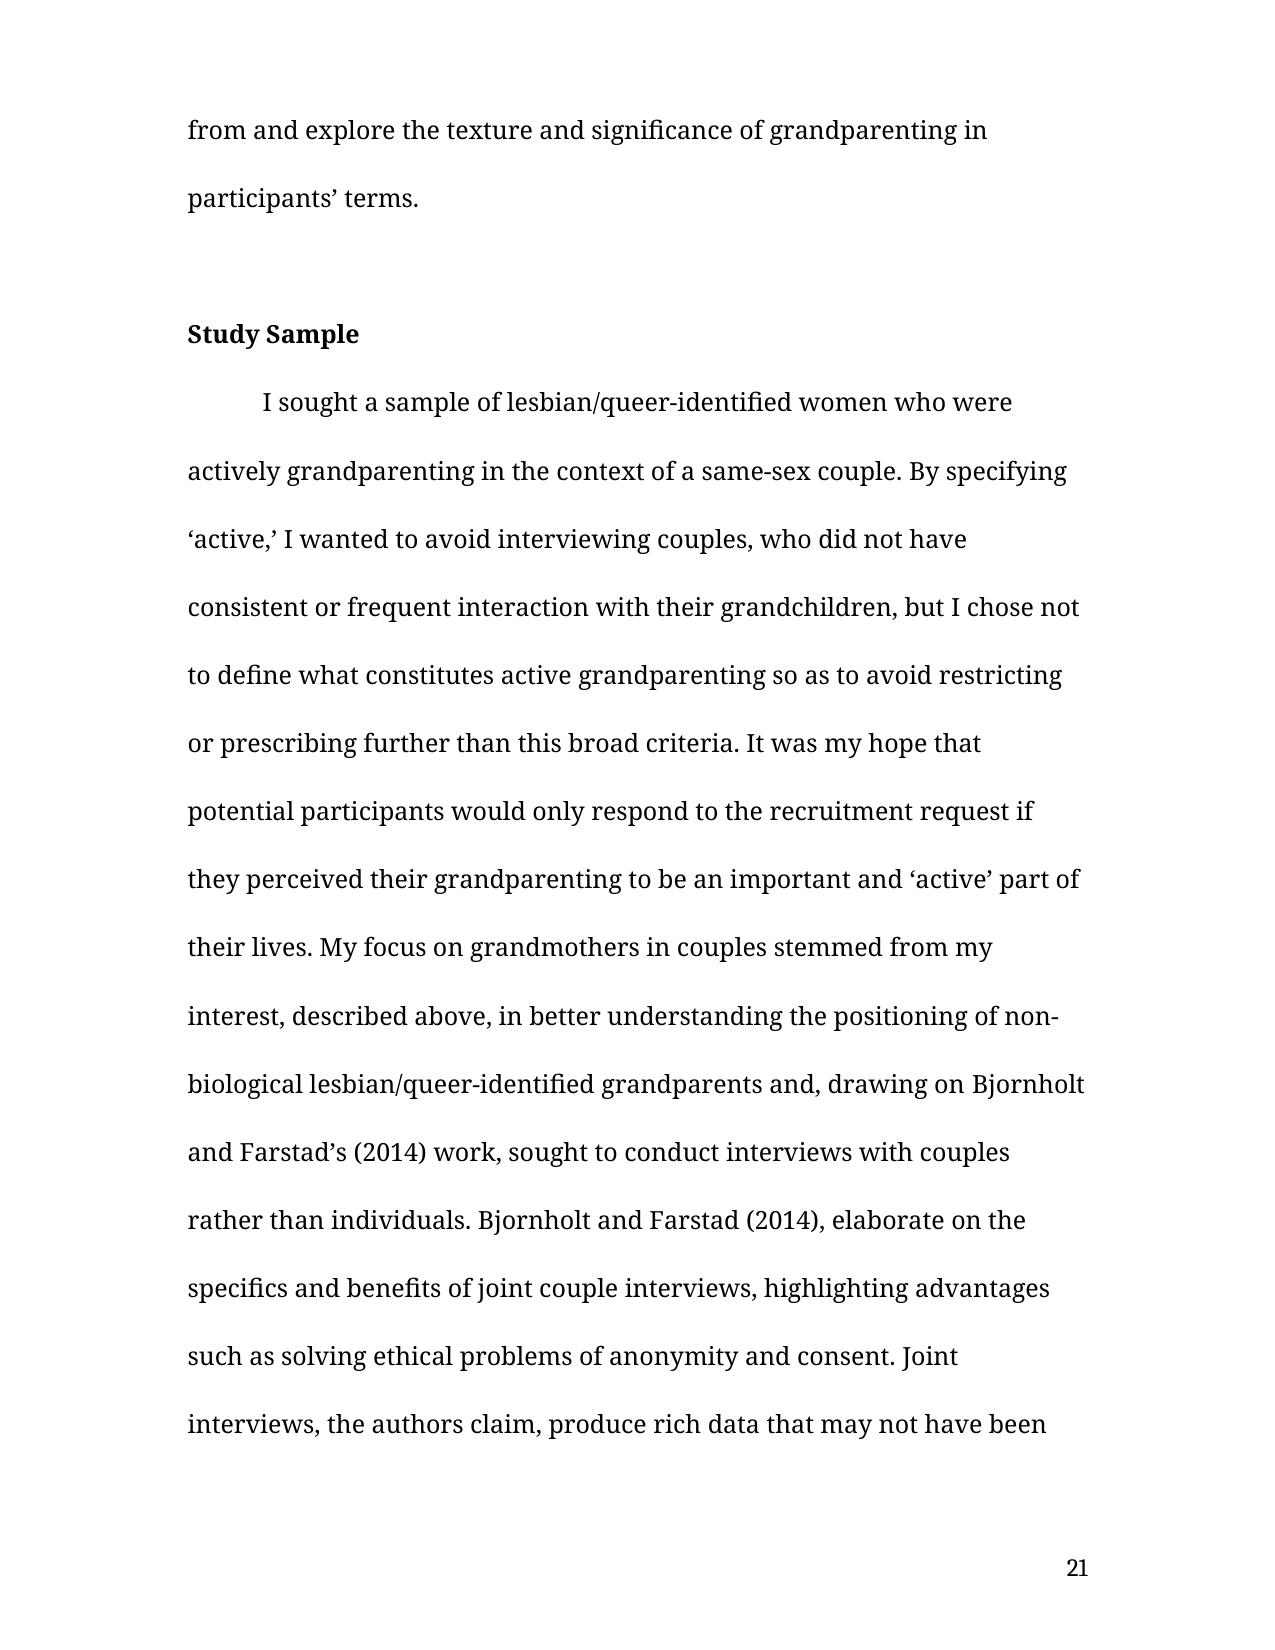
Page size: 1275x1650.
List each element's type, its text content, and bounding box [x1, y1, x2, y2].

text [187, 385, 1087, 1441]
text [187, 112, 1087, 215]
subtitle Study Sample [187, 317, 1087, 351]
